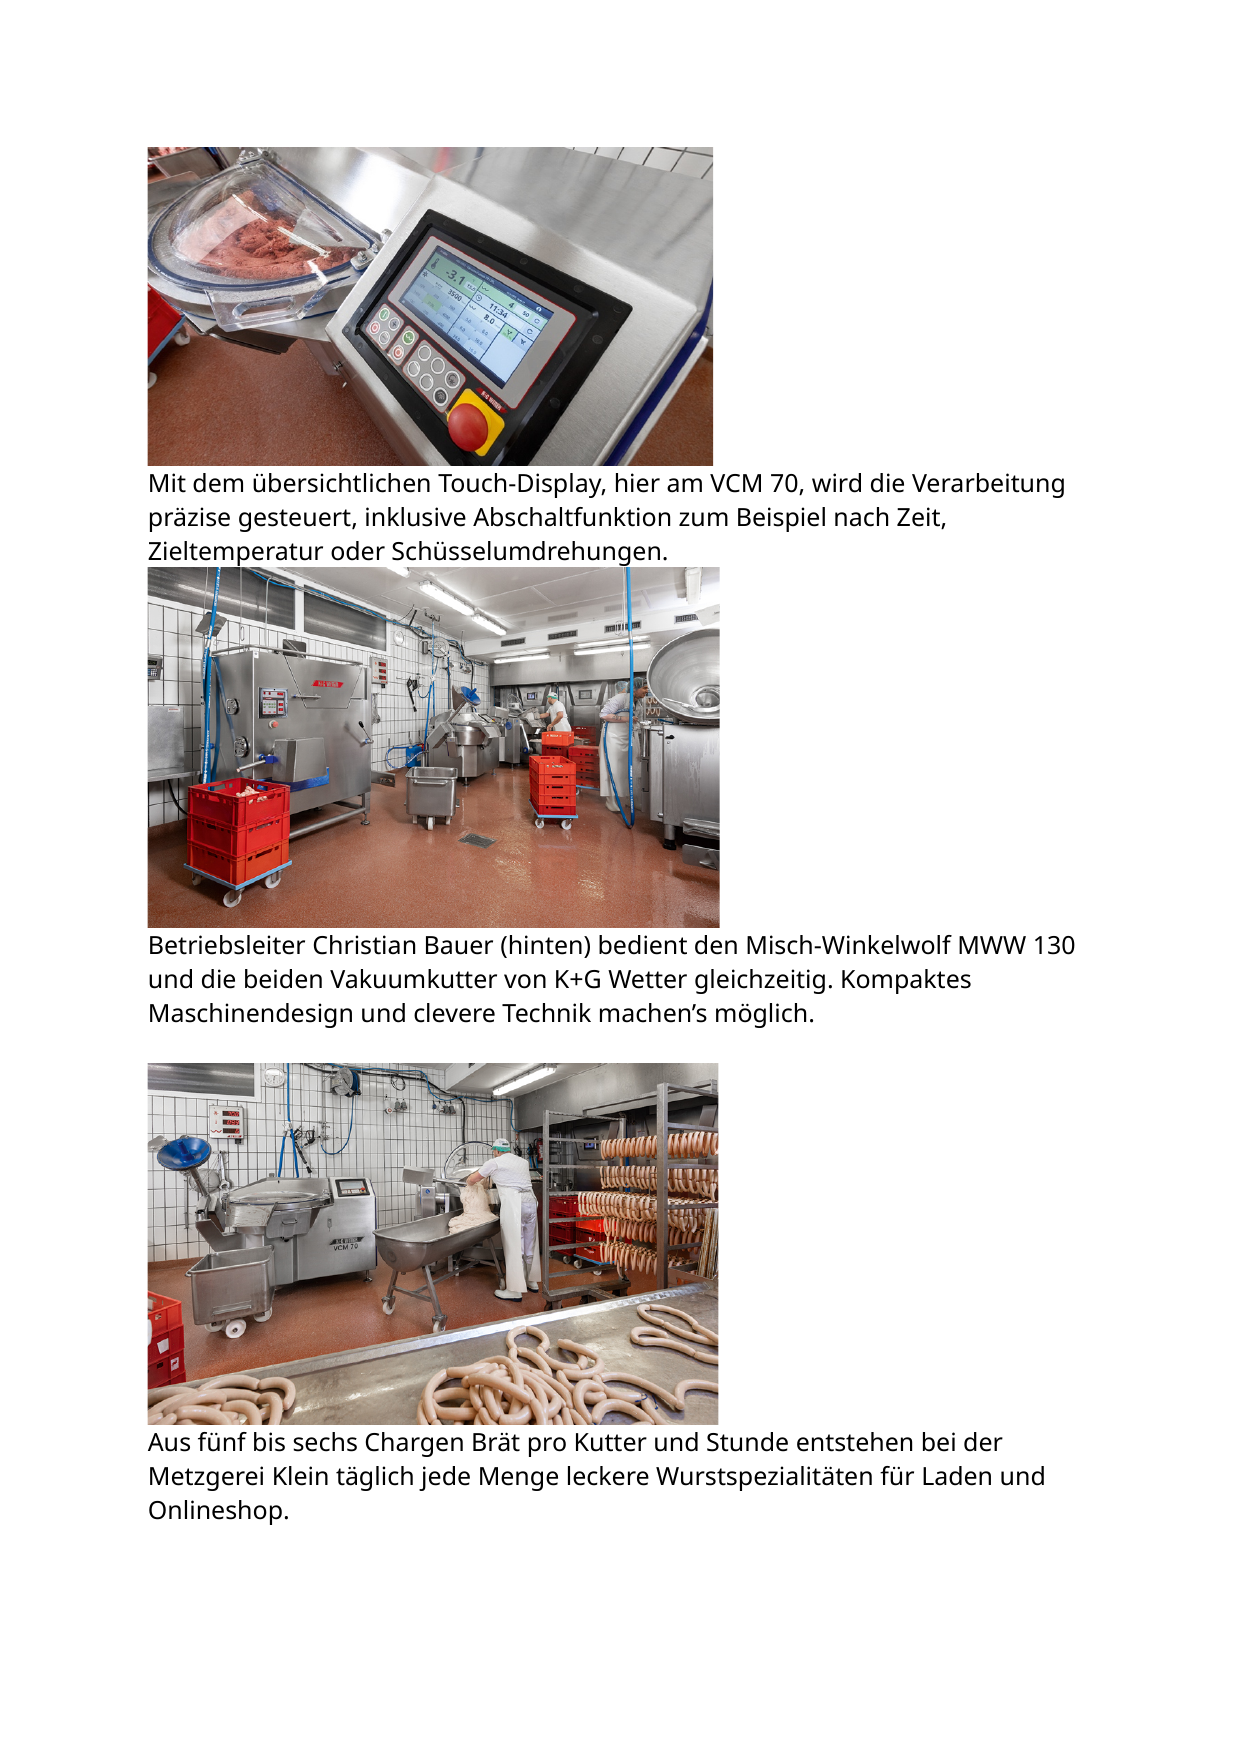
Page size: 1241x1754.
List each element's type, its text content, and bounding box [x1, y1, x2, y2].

text Mit dem übersichtlichen Touch-Display, hier am VCM 70, wird die Verarbeitung präzise gesteuert, inklusive Abschaltfunktion zum Beispiel nach Zeit, Zieltemperatur oder Schüsselumdrehungen. [148, 466, 1093, 568]
text Betriebsleiter Christian Bauer (hinten) bedient den Misch-Winkelwolf MWW 130 und die beiden Vakuumkutter von K+G Wetter gleichzeitig. Kompaktes Maschinendesign und clevere Technik machen’s möglich. [148, 927, 1093, 1029]
picture [147, 147, 714, 466]
text Aus fünf bis sechs Chargen Brät pro Kutter und Stunde entstehen bei der Metzgerei Klein täglich jede Menge leckere Wurstspezialitäten für Laden und Onlineshop. [148, 1425, 1093, 1527]
picture [147, 567, 720, 928]
picture [147, 1063, 719, 1425]
